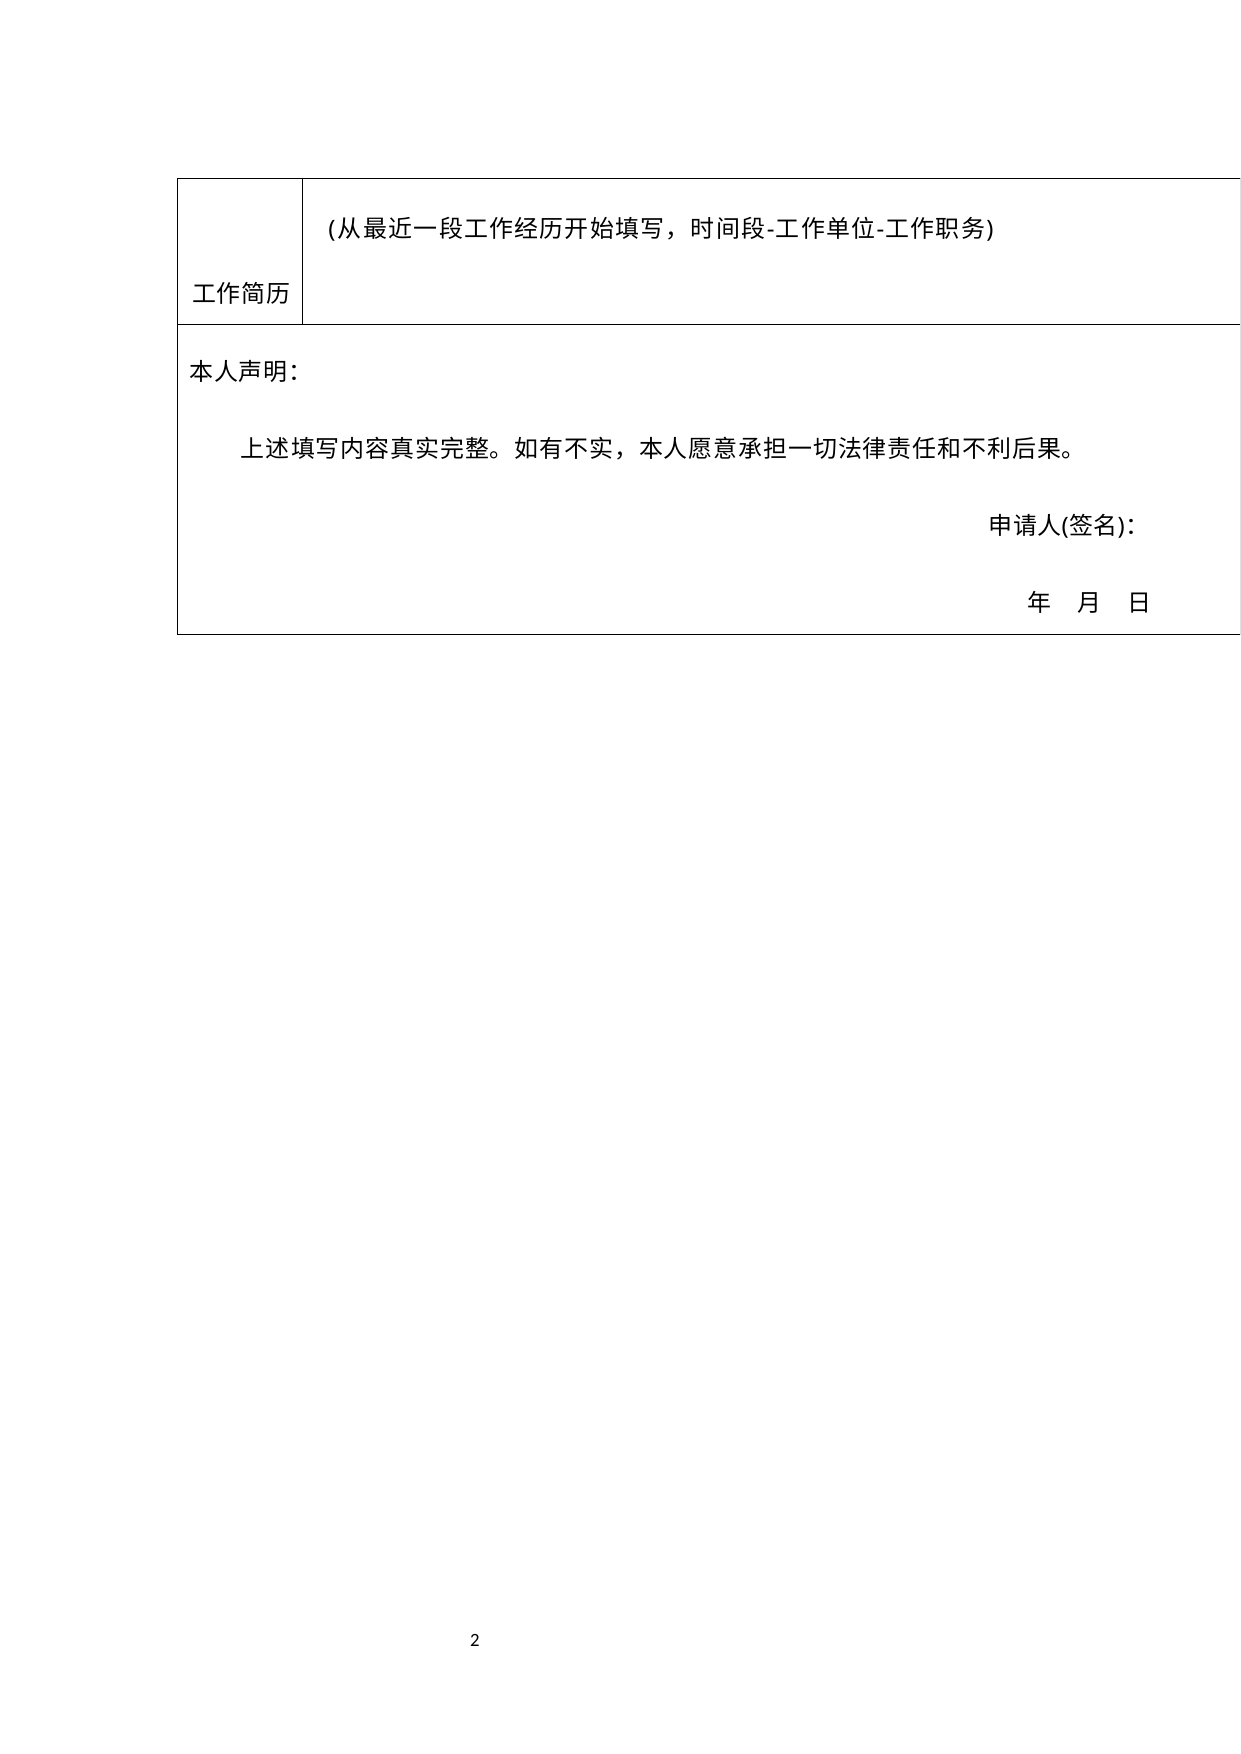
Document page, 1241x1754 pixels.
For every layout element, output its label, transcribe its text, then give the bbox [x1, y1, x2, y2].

table_cell (从最近一段工作经历开始填写，时间段-工作单位-工作职务) [303, 179, 1240, 324]
table_cell 本人声明： 上述填写内容真实完整。如有不实，本人愿意承担一切法律责任和不利后果。 申请人(签名)： 年 月 日 [178, 325, 1240, 633]
table_cell 工作简历 [178, 179, 302, 324]
